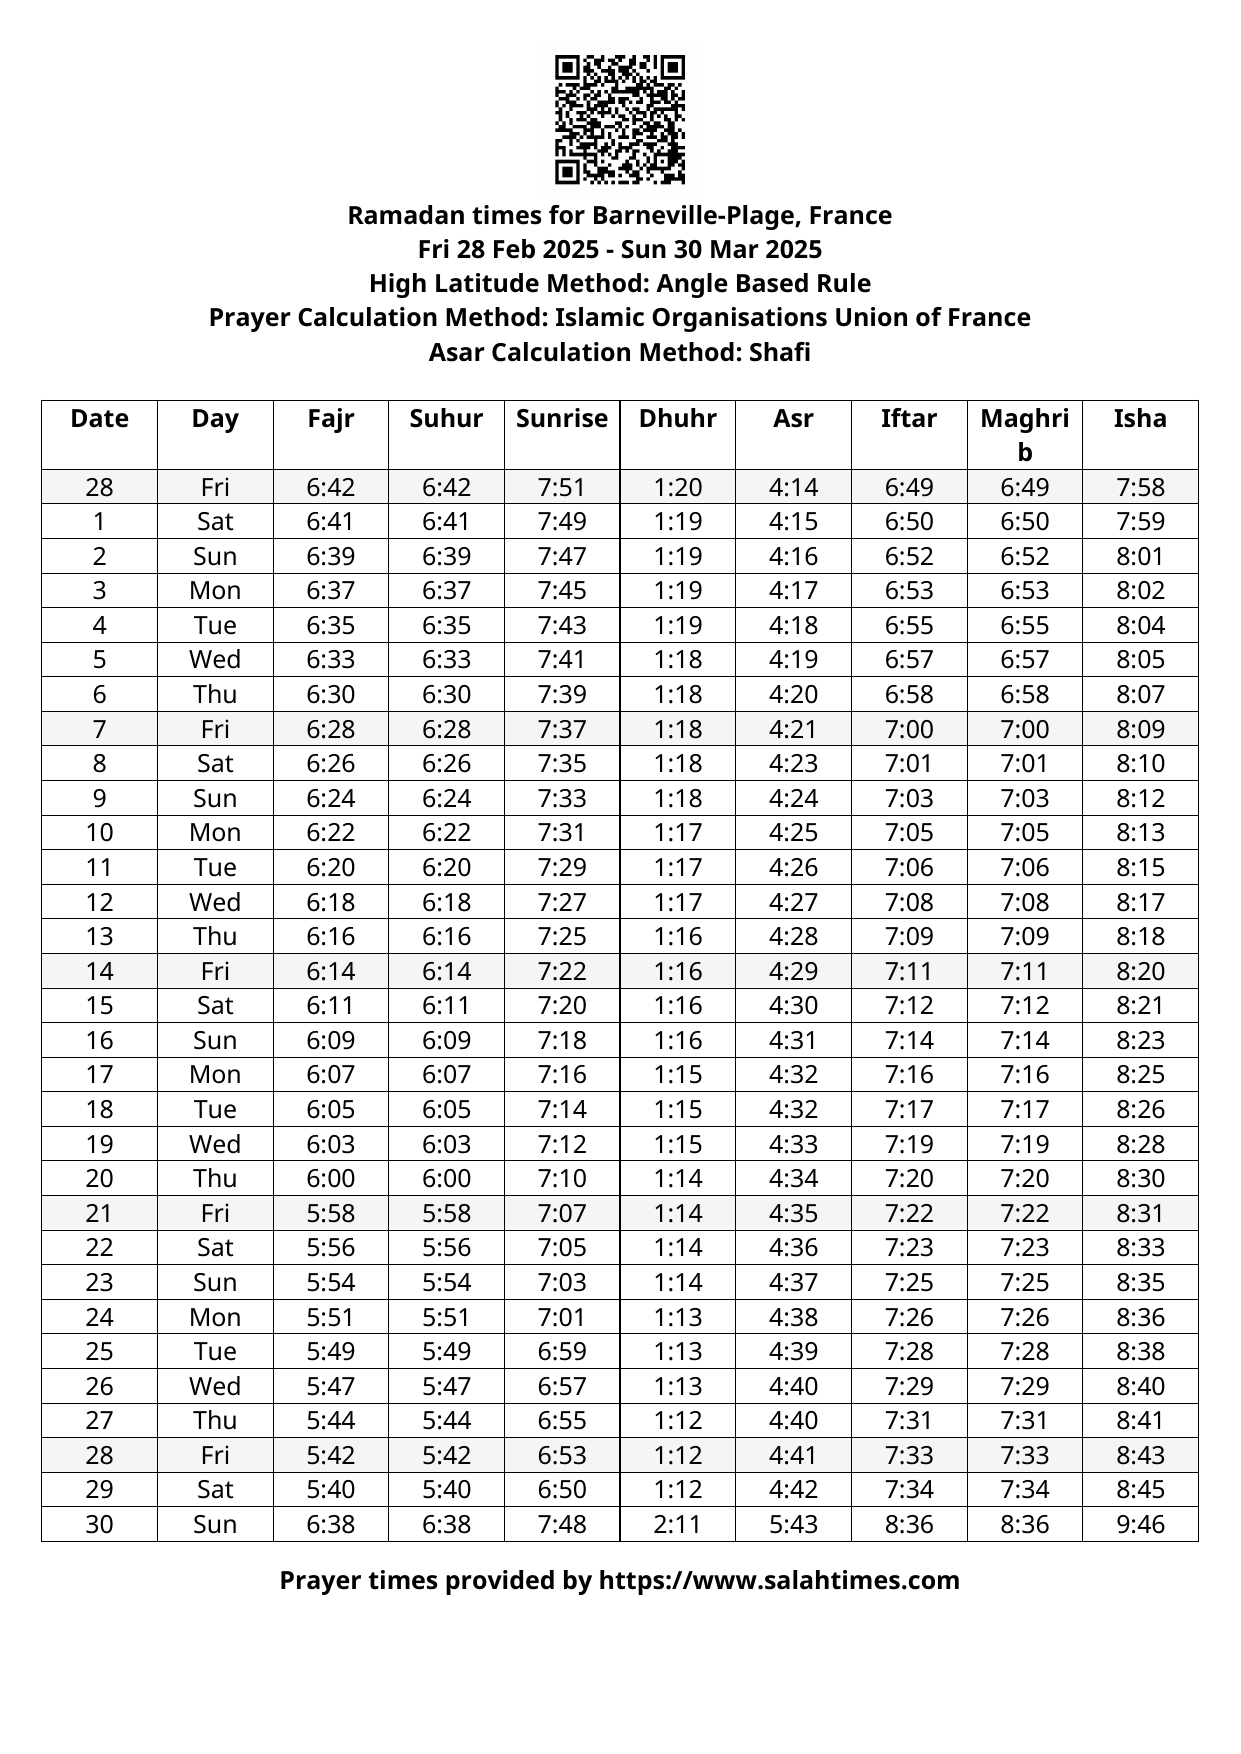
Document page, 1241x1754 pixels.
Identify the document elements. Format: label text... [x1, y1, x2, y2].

table_cell 20 [42, 1161, 157, 1195]
table_cell 7:05 [968, 816, 1082, 849]
table_cell 8:33 [1083, 1231, 1198, 1264]
table_cell Wed [158, 1369, 273, 1402]
table_cell 7:19 [968, 1127, 1082, 1160]
table_cell 23 [42, 1265, 157, 1299]
table_cell 6:37 [389, 574, 504, 607]
table_cell 6:11 [274, 989, 388, 1022]
table_cell 7:23 [852, 1231, 967, 1264]
table_cell 8:20 [1083, 954, 1198, 987]
table_cell Sun [158, 539, 273, 572]
table_cell 7:06 [852, 850, 967, 884]
table_cell 6:41 [389, 504, 504, 538]
table_cell 7:31 [852, 1404, 967, 1437]
table_cell 6:58 [968, 677, 1082, 711]
table_cell Mon [158, 816, 273, 849]
table_cell 8:45 [1083, 1473, 1198, 1506]
table_cell 7:34 [968, 1473, 1082, 1506]
table_cell 7:23 [968, 1231, 1082, 1264]
table_cell Thu [158, 1404, 273, 1437]
table_cell 4:19 [736, 643, 851, 676]
table_cell Sat [158, 504, 273, 538]
table_header Maghrib [968, 401, 1082, 469]
table_cell 7:06 [968, 850, 1082, 884]
table_cell 7:20 [505, 989, 619, 1022]
table_cell 6:55 [852, 608, 967, 642]
table_cell 7:35 [505, 746, 619, 780]
table_cell 2:11 [621, 1507, 735, 1541]
table_cell 6:26 [389, 746, 504, 780]
table_cell 14 [42, 954, 157, 987]
table_cell 8:18 [1083, 919, 1198, 953]
table_cell 7:26 [968, 1300, 1082, 1333]
table_cell 1:18 [621, 781, 735, 814]
table_cell Sat [158, 1473, 273, 1506]
table_cell 6:53 [968, 574, 1082, 607]
table_cell 7:22 [505, 954, 619, 987]
table_cell 1:13 [621, 1300, 735, 1333]
table_cell 1:14 [621, 1196, 735, 1229]
table_cell 8:41 [1083, 1404, 1198, 1437]
text Asar Calculation Method: Shafi [42, 334, 1198, 368]
table_cell 7:11 [852, 954, 967, 987]
table_cell 1:16 [621, 919, 735, 953]
table_cell 6:50 [505, 1473, 619, 1506]
table_cell 8:40 [1083, 1369, 1198, 1402]
table_cell 15 [42, 989, 157, 1022]
table_cell 6:35 [274, 608, 388, 642]
table_cell 1:14 [621, 1265, 735, 1299]
table_cell 7:12 [505, 1127, 619, 1160]
table_cell 1:13 [621, 1369, 735, 1402]
table_cell 8:10 [1083, 746, 1198, 780]
table_cell 8:36 [968, 1507, 1082, 1541]
table_cell 7:09 [852, 919, 967, 953]
table_cell Tue [158, 608, 273, 642]
table_cell 6:37 [274, 574, 388, 607]
table_cell 1:12 [621, 1404, 735, 1437]
table_cell 6:18 [389, 885, 504, 918]
table_cell 8:21 [1083, 989, 1198, 1022]
table_cell 1:17 [621, 850, 735, 884]
table_cell 6:33 [274, 643, 388, 676]
table_cell 6:00 [389, 1161, 504, 1195]
table_cell 6:30 [274, 677, 388, 711]
table_header Day [158, 401, 273, 469]
table_cell 5:40 [389, 1473, 504, 1506]
table_cell 13 [42, 919, 157, 953]
table_cell 7:22 [968, 1196, 1082, 1229]
table_cell 5:42 [274, 1438, 388, 1472]
table_cell 6:52 [968, 539, 1082, 572]
table_cell 7:39 [505, 677, 619, 711]
table_cell 8:07 [1083, 677, 1198, 711]
table_cell 7:05 [852, 816, 967, 849]
table_cell 25 [42, 1334, 157, 1368]
table_cell 6:57 [852, 643, 967, 676]
table_cell 1:17 [621, 885, 735, 918]
text High Latitude Method: Angle Based Rule [42, 266, 1198, 300]
table_cell 7:03 [852, 781, 967, 814]
table_cell 19 [42, 1127, 157, 1160]
table_cell 6:49 [968, 470, 1082, 503]
table_cell 7:14 [852, 1023, 967, 1057]
table_cell 7:59 [1083, 504, 1198, 538]
table_cell 30 [42, 1507, 157, 1541]
table_cell 8:05 [1083, 643, 1198, 676]
table_cell 7:17 [852, 1092, 967, 1126]
table_cell 6:24 [389, 781, 504, 814]
table_cell 4:39 [736, 1334, 851, 1368]
table_cell 5:56 [274, 1231, 388, 1264]
table_cell 7:28 [852, 1334, 967, 1368]
table_cell 7:25 [968, 1265, 1082, 1299]
table_cell 4:16 [736, 539, 851, 572]
table_cell 6:05 [389, 1092, 504, 1126]
table_cell 5:47 [389, 1369, 504, 1402]
table_cell 7:20 [968, 1161, 1082, 1195]
table_cell 7:41 [505, 643, 619, 676]
table_cell 7:00 [968, 712, 1082, 745]
table_cell 8:43 [1083, 1438, 1198, 1472]
table_cell 8:09 [1083, 712, 1198, 745]
table_cell 7:07 [505, 1196, 619, 1229]
table_cell 1:13 [621, 1334, 735, 1368]
table_cell 6:50 [852, 504, 967, 538]
table_cell 8:38 [1083, 1334, 1198, 1368]
table_cell 7:48 [505, 1507, 619, 1541]
table_cell Mon [158, 1058, 273, 1091]
table_cell 8:17 [1083, 885, 1198, 918]
table_cell 6:49 [852, 470, 967, 503]
table_cell 9 [42, 781, 157, 814]
table_cell 2 [42, 539, 157, 572]
table_cell 6:42 [389, 470, 504, 503]
table_cell 8:25 [1083, 1058, 1198, 1091]
table_cell 7:45 [505, 574, 619, 607]
table_cell 8:23 [1083, 1023, 1198, 1057]
table_cell 6:09 [274, 1023, 388, 1057]
table_cell 5:56 [389, 1231, 504, 1264]
table_cell 4:38 [736, 1300, 851, 1333]
table_cell 18 [42, 1092, 157, 1126]
table_cell 6:22 [274, 816, 388, 849]
table_cell 1:19 [621, 504, 735, 538]
table_cell 6:00 [274, 1161, 388, 1195]
table_cell 7:08 [852, 885, 967, 918]
table_cell 6:20 [274, 850, 388, 884]
table_cell 7:16 [968, 1058, 1082, 1091]
table_cell 6:39 [274, 539, 388, 572]
table_cell 5:51 [389, 1300, 504, 1333]
table_cell 7:09 [968, 919, 1082, 953]
table_cell 6:14 [274, 954, 388, 987]
table_cell 7:34 [852, 1473, 967, 1506]
table_cell 4:23 [736, 746, 851, 780]
table_cell 6:33 [389, 643, 504, 676]
table_cell 7:22 [852, 1196, 967, 1229]
table_cell 7:26 [852, 1300, 967, 1333]
table_cell 6:28 [389, 712, 504, 745]
table_cell 4:32 [736, 1058, 851, 1091]
table_cell Mon [158, 574, 273, 607]
table_cell 6:53 [852, 574, 967, 607]
table_cell 16 [42, 1023, 157, 1057]
table_cell 6:41 [274, 504, 388, 538]
table_cell 1:12 [621, 1473, 735, 1506]
table_cell 28 [42, 470, 157, 503]
table_cell 7:05 [505, 1231, 619, 1264]
table_cell 5:47 [274, 1369, 388, 1402]
table_cell 5:44 [274, 1404, 388, 1437]
table_cell 7:12 [852, 989, 967, 1022]
table_cell 7:31 [505, 816, 619, 849]
table_cell 4:14 [736, 470, 851, 503]
table_cell 4:28 [736, 919, 851, 953]
table_cell 1:20 [621, 470, 735, 503]
table_cell 1:14 [621, 1231, 735, 1264]
table_cell 6:03 [389, 1127, 504, 1160]
table_cell 1:17 [621, 816, 735, 849]
table_cell 6:16 [389, 919, 504, 953]
table_cell 5:42 [389, 1438, 504, 1472]
table_cell 7:19 [852, 1127, 967, 1160]
table_cell 4:34 [736, 1161, 851, 1195]
table_cell Sun [158, 1265, 273, 1299]
table_cell 4:41 [736, 1438, 851, 1472]
table_cell 5:58 [389, 1196, 504, 1229]
table_cell 9:46 [1083, 1507, 1198, 1541]
table_cell 7:01 [968, 746, 1082, 780]
table_cell 11 [42, 850, 157, 884]
table_cell Fri [158, 954, 273, 987]
table_cell 7:14 [968, 1023, 1082, 1057]
table_cell 6:28 [274, 712, 388, 745]
table_cell Wed [158, 885, 273, 918]
table_cell 7:27 [505, 885, 619, 918]
table_header Date [42, 401, 157, 469]
table_cell 7:14 [505, 1092, 619, 1126]
table_cell 5:58 [274, 1196, 388, 1229]
table_cell Fri [158, 1438, 273, 1472]
table_cell 6:14 [389, 954, 504, 987]
table_cell 7:29 [852, 1369, 967, 1402]
table_cell 5:40 [274, 1473, 388, 1506]
table_cell 6:07 [274, 1058, 388, 1091]
table_cell 4:42 [736, 1473, 851, 1506]
table_cell 4:20 [736, 677, 851, 711]
table_cell 7:20 [852, 1161, 967, 1195]
table_cell 1:18 [621, 643, 735, 676]
table_cell 1:18 [621, 746, 735, 780]
table_cell 6:53 [505, 1438, 619, 1472]
table_cell Fri [158, 470, 273, 503]
table_cell 1 [42, 504, 157, 538]
table_cell 6:26 [274, 746, 388, 780]
table_cell 7:11 [968, 954, 1082, 987]
table_cell Sun [158, 781, 273, 814]
table_cell 7:12 [968, 989, 1082, 1022]
table_cell 22 [42, 1231, 157, 1264]
table_cell 8:31 [1083, 1196, 1198, 1229]
table_cell 5:49 [389, 1334, 504, 1368]
table_cell Wed [158, 1127, 273, 1160]
table_cell 4:15 [736, 504, 851, 538]
table_header Sunrise [505, 401, 619, 469]
table_cell Tue [158, 1092, 273, 1126]
table_cell 7:29 [505, 850, 619, 884]
table_cell 6:57 [505, 1369, 619, 1402]
table_cell 1:16 [621, 1023, 735, 1057]
table_cell 7:01 [505, 1300, 619, 1333]
table_cell 4:21 [736, 712, 851, 745]
text Prayer times provided by https://www.salahtimes.com [42, 1563, 1198, 1597]
table_header Isha [1083, 401, 1198, 469]
table_cell Sun [158, 1023, 273, 1057]
table_cell 6:52 [852, 539, 967, 572]
table_cell 6:20 [389, 850, 504, 884]
table_cell 7:25 [505, 919, 619, 953]
table_cell 21 [42, 1196, 157, 1229]
table_cell 6:30 [389, 677, 504, 711]
table_cell Thu [158, 1161, 273, 1195]
table_cell Mon [158, 1300, 273, 1333]
table_cell 6:35 [389, 608, 504, 642]
table_cell 6:59 [505, 1334, 619, 1368]
table_cell 7:47 [505, 539, 619, 572]
text Prayer Calculation Method: Islamic Organisations Union of France [42, 300, 1198, 334]
table_cell 3 [42, 574, 157, 607]
table_cell 7:31 [968, 1404, 1082, 1437]
table_header Iftar [852, 401, 967, 469]
table_cell 27 [42, 1404, 157, 1437]
table_cell 7:03 [505, 1265, 619, 1299]
table_cell 7:29 [968, 1369, 1082, 1402]
table_cell 6:38 [389, 1507, 504, 1541]
text Ramadan times for Barneville-Plage, France [42, 198, 1198, 232]
table_cell 7:16 [852, 1058, 967, 1091]
table_cell 8:15 [1083, 850, 1198, 884]
table_cell 8:36 [1083, 1300, 1198, 1333]
picture [542, 41, 699, 198]
table_cell 6:58 [852, 677, 967, 711]
table_cell 7:01 [852, 746, 967, 780]
table_cell 5:49 [274, 1334, 388, 1368]
table_cell 8:13 [1083, 816, 1198, 849]
table_cell 7:17 [968, 1092, 1082, 1126]
table_cell 1:16 [621, 954, 735, 987]
table_cell 8:35 [1083, 1265, 1198, 1299]
table_cell 8:28 [1083, 1127, 1198, 1160]
table_cell 7:00 [852, 712, 967, 745]
table_cell 4 [42, 608, 157, 642]
table_cell 7 [42, 712, 157, 745]
table_cell 4:40 [736, 1369, 851, 1402]
table_cell 4:35 [736, 1196, 851, 1229]
table_cell 6:16 [274, 919, 388, 953]
table_cell 6:55 [505, 1404, 619, 1437]
table_cell 5:43 [736, 1507, 851, 1541]
table_cell 6:18 [274, 885, 388, 918]
table_cell 1:15 [621, 1127, 735, 1160]
table_cell 6:07 [389, 1058, 504, 1091]
table_cell 6:09 [389, 1023, 504, 1057]
table_cell 8:02 [1083, 574, 1198, 607]
table_cell 7:28 [968, 1334, 1082, 1368]
table_cell 4:40 [736, 1404, 851, 1437]
table_cell 6:38 [274, 1507, 388, 1541]
table_cell 5:54 [274, 1265, 388, 1299]
table_cell 8 [42, 746, 157, 780]
table_cell 8:36 [852, 1507, 967, 1541]
table_cell 4:33 [736, 1127, 851, 1160]
table_cell 4:24 [736, 781, 851, 814]
table_cell 28 [42, 1438, 157, 1472]
table_cell Sat [158, 746, 273, 780]
table_cell 4:27 [736, 885, 851, 918]
table_cell 6:57 [968, 643, 1082, 676]
table_cell 1:18 [621, 677, 735, 711]
table_cell 6:03 [274, 1127, 388, 1160]
table_cell Fri [158, 712, 273, 745]
table_cell 1:15 [621, 1092, 735, 1126]
table_cell 5 [42, 643, 157, 676]
table_cell 6:50 [968, 504, 1082, 538]
table_cell 4:37 [736, 1265, 851, 1299]
table_cell 6:55 [968, 608, 1082, 642]
table_cell Tue [158, 850, 273, 884]
table_cell 5:51 [274, 1300, 388, 1333]
table_header Fajr [274, 401, 388, 469]
table_cell Fri [158, 1196, 273, 1229]
table_header Asr [736, 401, 851, 469]
table_cell 4:17 [736, 574, 851, 607]
table_cell Thu [158, 919, 273, 953]
table_cell 7:49 [505, 504, 619, 538]
table_cell 4:32 [736, 1092, 851, 1126]
table_cell 7:33 [968, 1438, 1082, 1472]
table_cell 4:29 [736, 954, 851, 987]
table_cell 8:04 [1083, 608, 1198, 642]
table_cell 4:31 [736, 1023, 851, 1057]
table_cell 6:24 [274, 781, 388, 814]
table_cell 7:18 [505, 1023, 619, 1057]
table_cell Wed [158, 643, 273, 676]
table_cell 7:16 [505, 1058, 619, 1091]
table_cell 1:19 [621, 539, 735, 572]
table_cell 29 [42, 1473, 157, 1506]
table_cell 1:15 [621, 1058, 735, 1091]
table_cell 6:39 [389, 539, 504, 572]
table_cell 5:54 [389, 1265, 504, 1299]
text Fri 28 Feb 2025 - Sun 30 Mar 2025 [42, 232, 1198, 266]
table_cell 7:33 [505, 781, 619, 814]
table_cell 26 [42, 1369, 157, 1402]
table_cell 4:30 [736, 989, 851, 1022]
table_cell 24 [42, 1300, 157, 1333]
table_cell 6 [42, 677, 157, 711]
table_cell 4:26 [736, 850, 851, 884]
table_cell 4:25 [736, 816, 851, 849]
table_cell Thu [158, 677, 273, 711]
table_cell 4:36 [736, 1231, 851, 1264]
table_cell 6:11 [389, 989, 504, 1022]
table_cell 6:42 [274, 470, 388, 503]
table_cell Sun [158, 1507, 273, 1541]
table_cell Tue [158, 1334, 273, 1368]
table_cell 8:30 [1083, 1161, 1198, 1195]
table_cell 1:19 [621, 608, 735, 642]
table_cell 7:51 [505, 470, 619, 503]
table_header Suhur [389, 401, 504, 469]
table_cell 7:43 [505, 608, 619, 642]
table_cell 1:14 [621, 1161, 735, 1195]
table_cell 8:01 [1083, 539, 1198, 572]
table_cell 7:10 [505, 1161, 619, 1195]
table_cell 6:05 [274, 1092, 388, 1126]
table_cell 4:18 [736, 608, 851, 642]
table_cell 1:19 [621, 574, 735, 607]
table_cell 8:12 [1083, 781, 1198, 814]
table_cell 7:25 [852, 1265, 967, 1299]
table_cell 7:37 [505, 712, 619, 745]
table_cell 8:26 [1083, 1092, 1198, 1126]
table_cell 6:22 [389, 816, 504, 849]
table_cell 17 [42, 1058, 157, 1091]
table_cell 1:18 [621, 712, 735, 745]
table_cell 10 [42, 816, 157, 849]
table_header Dhuhr [621, 401, 735, 469]
table_cell 1:12 [621, 1438, 735, 1472]
table_cell 7:33 [852, 1438, 967, 1472]
table_cell 5:44 [389, 1404, 504, 1437]
table_cell Sat [158, 1231, 273, 1264]
table_cell 7:58 [1083, 470, 1198, 503]
table_cell 7:03 [968, 781, 1082, 814]
table_cell 12 [42, 885, 157, 918]
table_cell Sat [158, 989, 273, 1022]
table_cell 1:16 [621, 989, 735, 1022]
table_cell 7:08 [968, 885, 1082, 918]
